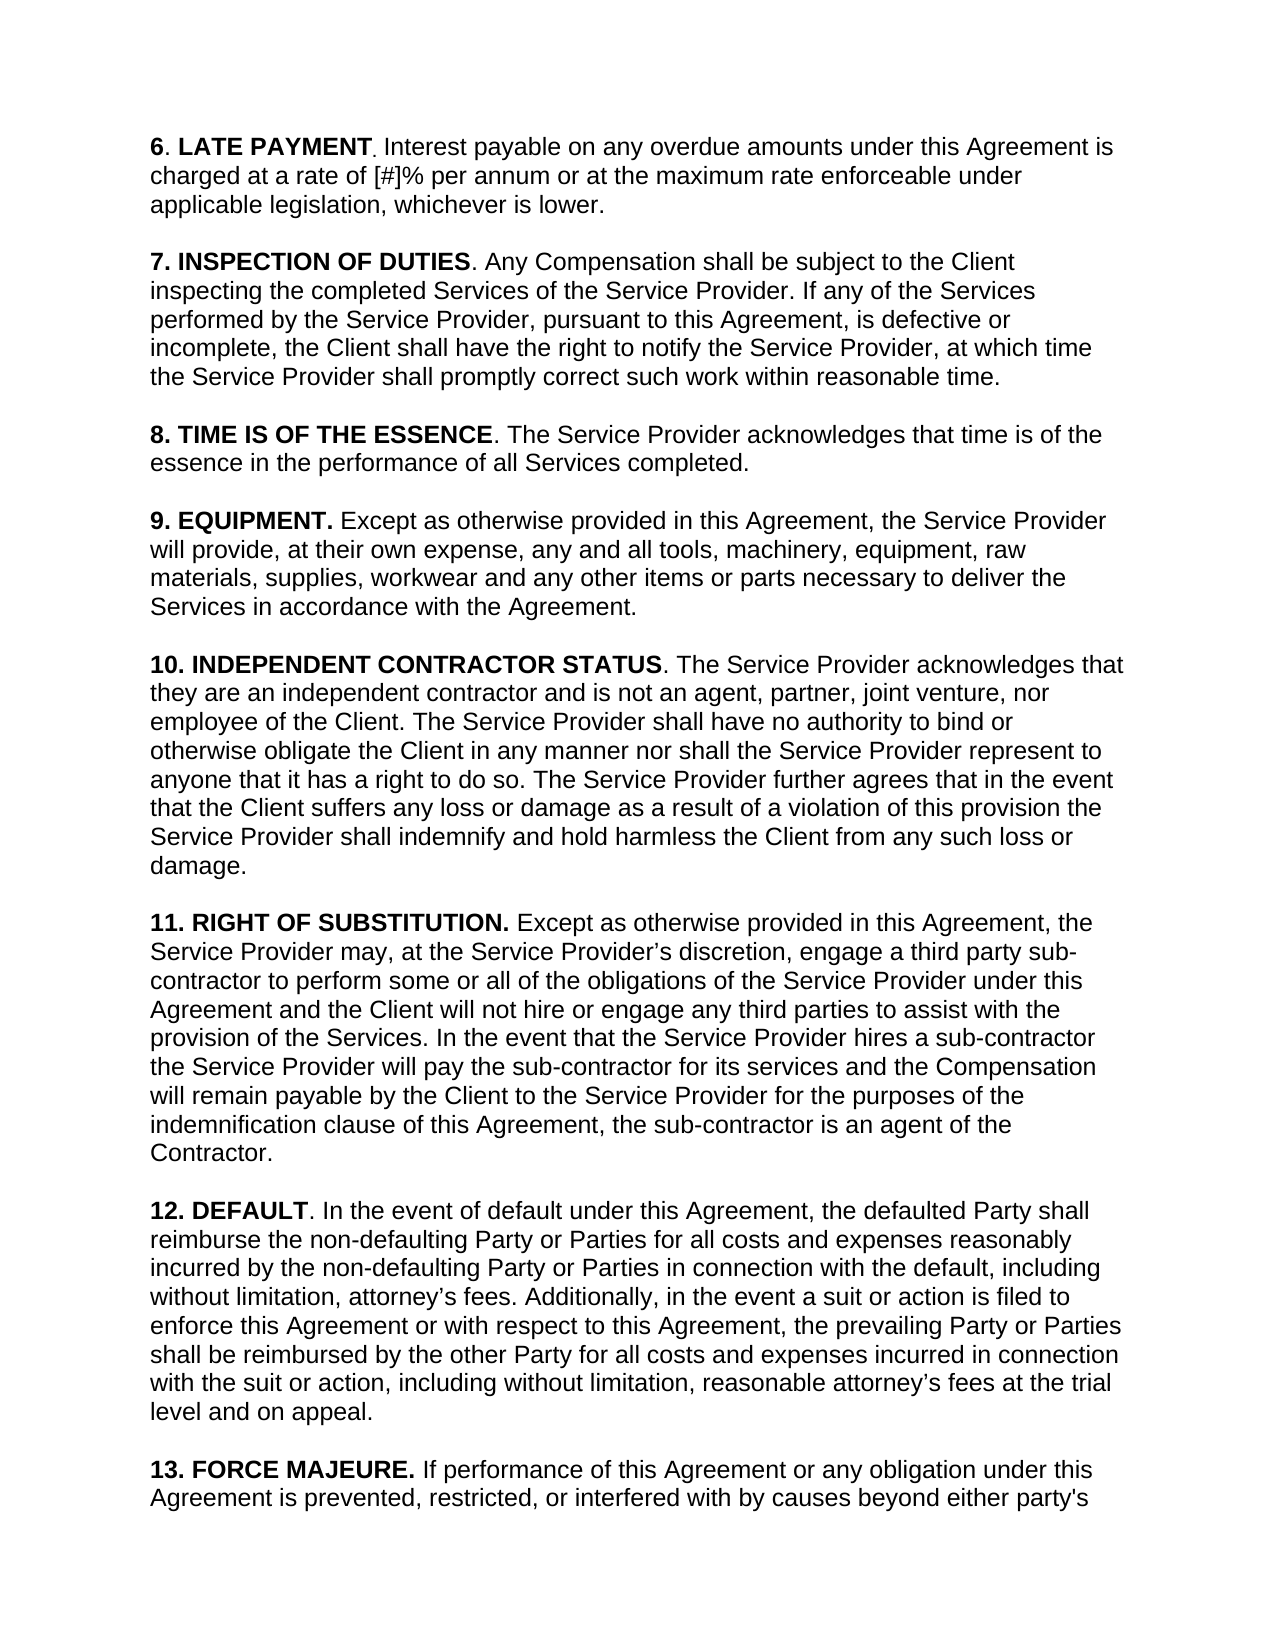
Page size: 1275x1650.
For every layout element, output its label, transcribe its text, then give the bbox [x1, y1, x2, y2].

text 11. RIGHT OF SUBSTITUTION. Except as otherwise provided in this Agreement, the Service Provider may, at the Service Provider’s discretion, engage a third party sub-contractor to perform some or all of the obligations of the Service Provider under this Agreement and the Client will not hire or engage any third parties to assist with the provision of the Services. In the event that the Service Provider hires a sub-contractor the Service Provider will pay the sub-contractor for its services and the Compensation will remain payable by the Client to the Service Provider for the purposes of the indemnification clause of this Agreement, the sub-contractor is an agent of the Contractor. [150, 908, 1125, 1167]
text 12. DEFAULT. In the event of default under this Agreement, the defaulted Party shall reimburse the non-defaulting Party or Parties for all costs and expenses reasonably incurred by the non-defaulting Party or Parties in connection with the default, including without limitation, attorney’s fees. Additionally, in the event a suit or action is filed to enforce this Agreement or with respect to this Agreement, the prevailing Party or Parties shall be reimbursed by the other Party for all costs and expenses incurred in connection with the suit or action, including without limitation, reasonable attorney’s fees at the trial level and on appeal. [150, 1196, 1125, 1426]
text 8. TIME IS OF THE ESSENCE. The Service Provider acknowledges that time is of the essence in the performance of all Services completed. [150, 420, 1125, 477]
text 6. LATE PAYMENT. Interest payable on any overdue amounts under this Agreement is charged at a rate of [#]% per annum or at the maximum rate enforceable under applicable legislation, whichever is lower. [150, 132, 1125, 218]
text 7. INSPECTION OF DUTIES. Any Compensation shall be subject to the Client inspecting the completed Services of the Service Provider. If any of the Services performed by the Service Provider, pursuant to this Agreement, is defective or incomplete, the Client shall have the right to notify the Service Provider, at which time the Service Provider shall promptly correct such work within reasonable time. [150, 247, 1125, 391]
text 10. INDEPENDENT CONTRACTOR STATUS. The Service Provider acknowledges that they are an independent contractor and is not an agent, partner, joint venture, nor employee of the Client. The Service Provider shall have no authority to bind or otherwise obligate the Client in any manner nor shall the Service Provider represent to anyone that it has a right to do so. The Service Provider further agrees that in the event that the Client suffers any loss or damage as a result of a violation of this provision the Service Provider shall indemnify and hold harmless the Client from any such loss or damage. [150, 650, 1125, 880]
text 9. EQUIPMENT. Except as otherwise provided in this Agreement, the Service Provider will provide, at their own expense, any and all tools, machinery, equipment, raw materials, supplies, workwear and any other items or parts necessary to deliver the Services in accordance with the Agreement. [150, 506, 1125, 621]
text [150, 1455, 1125, 1512]
